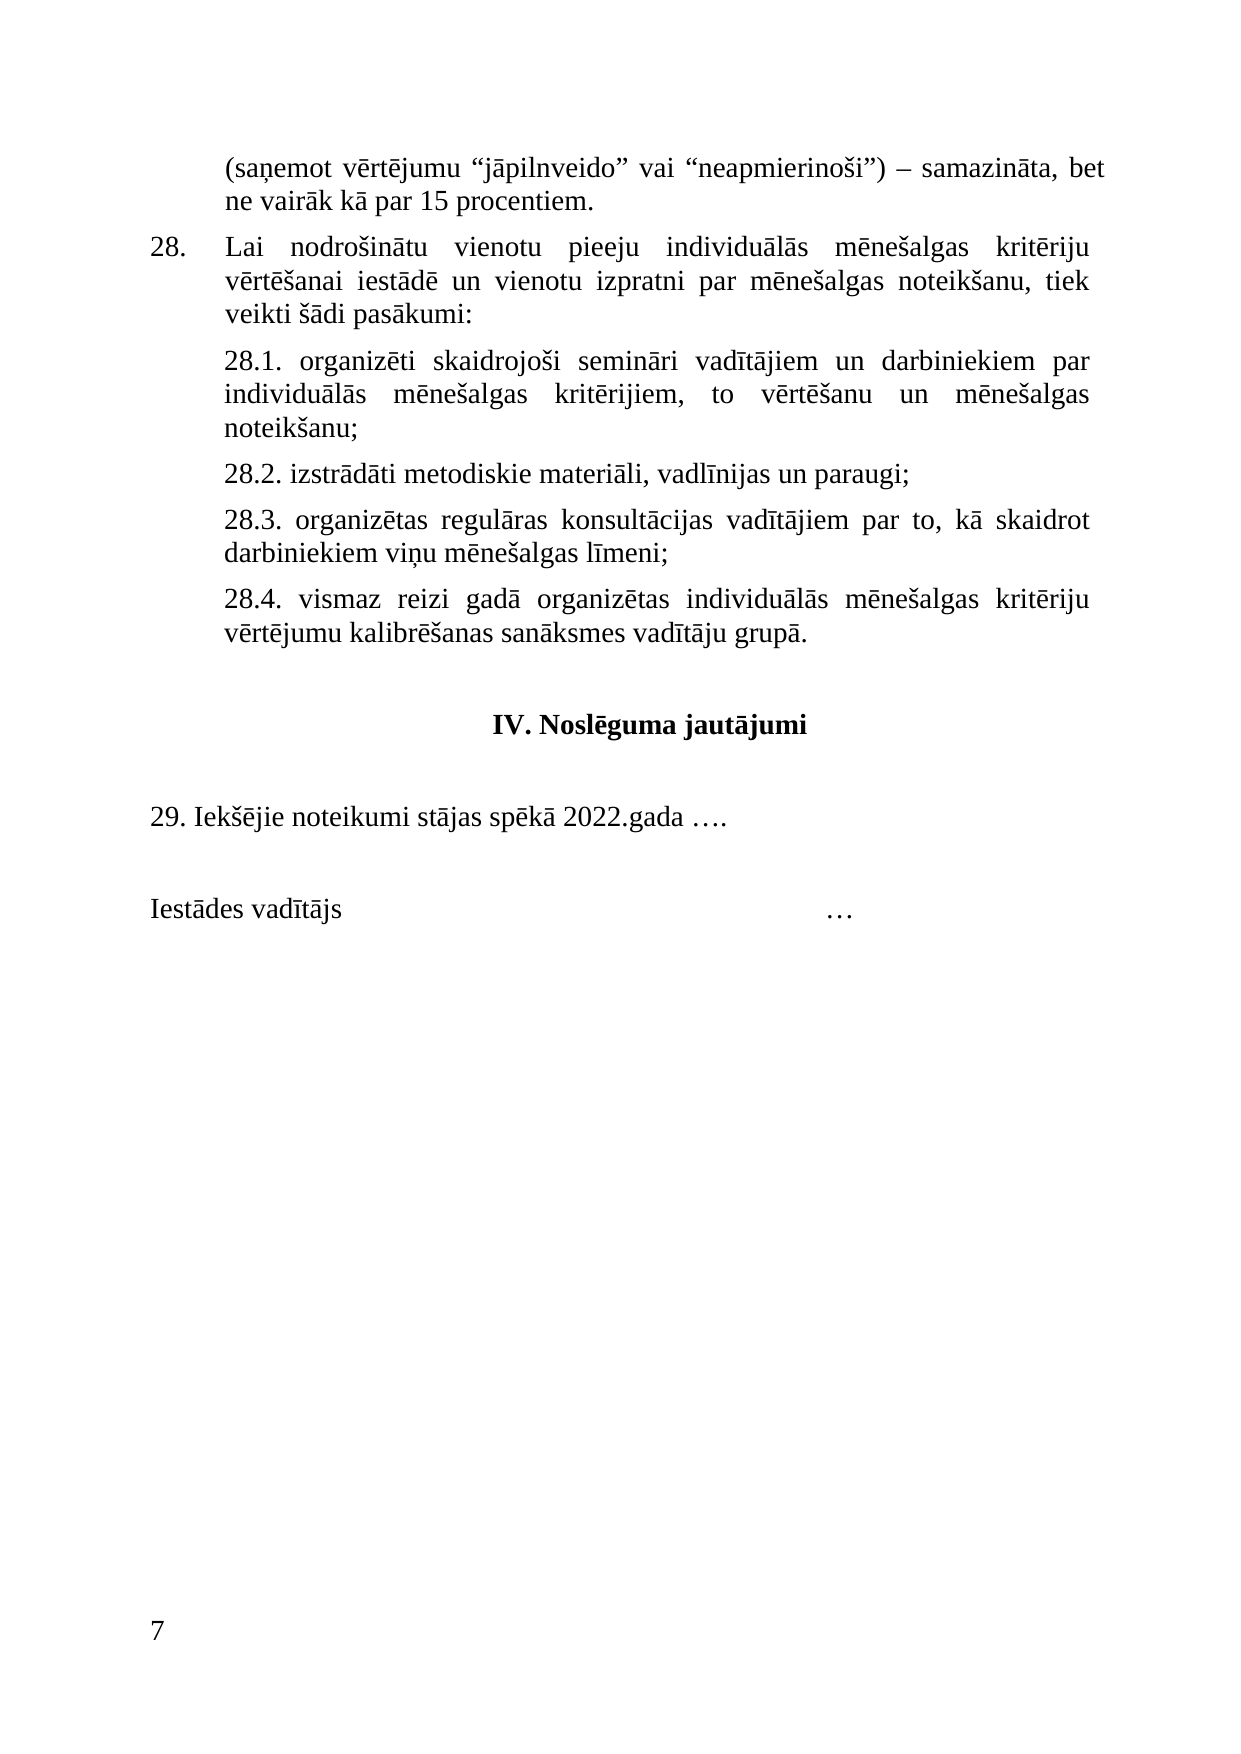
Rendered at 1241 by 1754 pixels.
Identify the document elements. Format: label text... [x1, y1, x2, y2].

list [150, 150, 1105, 217]
text 28.4. vismaz reizi gadā organizētas individuālās mēnešalgas kritēriju vērtējumu kalibrēšanas sanāksmes vadītāju grupā. [224, 581, 1090, 648]
list Lai nodrošinātu vienotu pieeju individuālās mēnešalgas kritēriju vērtēšanai iestādē un vienotu izpratni par mēnešalgas noteikšanu, tiek veikti šādi pasākumi: [150, 229, 1090, 330]
text 29. Iekšējie noteikumi stājas spēkā 2022.gada …. [150, 799, 1090, 833]
text 28.2. izstrādāti metodiskie materiāli, vadlīnijas un paraugi; [224, 456, 1090, 489]
text 28.1. organizēti skaidrojoši semināri vadītājiem un darbiniekiem par individuālās mēnešalgas kritērijiem, to vērtēšanu un mēnešalgas noteikšanu; [224, 343, 1090, 443]
text IV. Noslēguma jautājumi [150, 707, 1090, 741]
text Iestādes vadītājs … [150, 891, 1090, 925]
text 28.3. organizētas regulāras konsultācijas vadītājiem par to, kā skaidrot darbiniekiem viņu mēnešalgas līmeni; [224, 502, 1090, 569]
